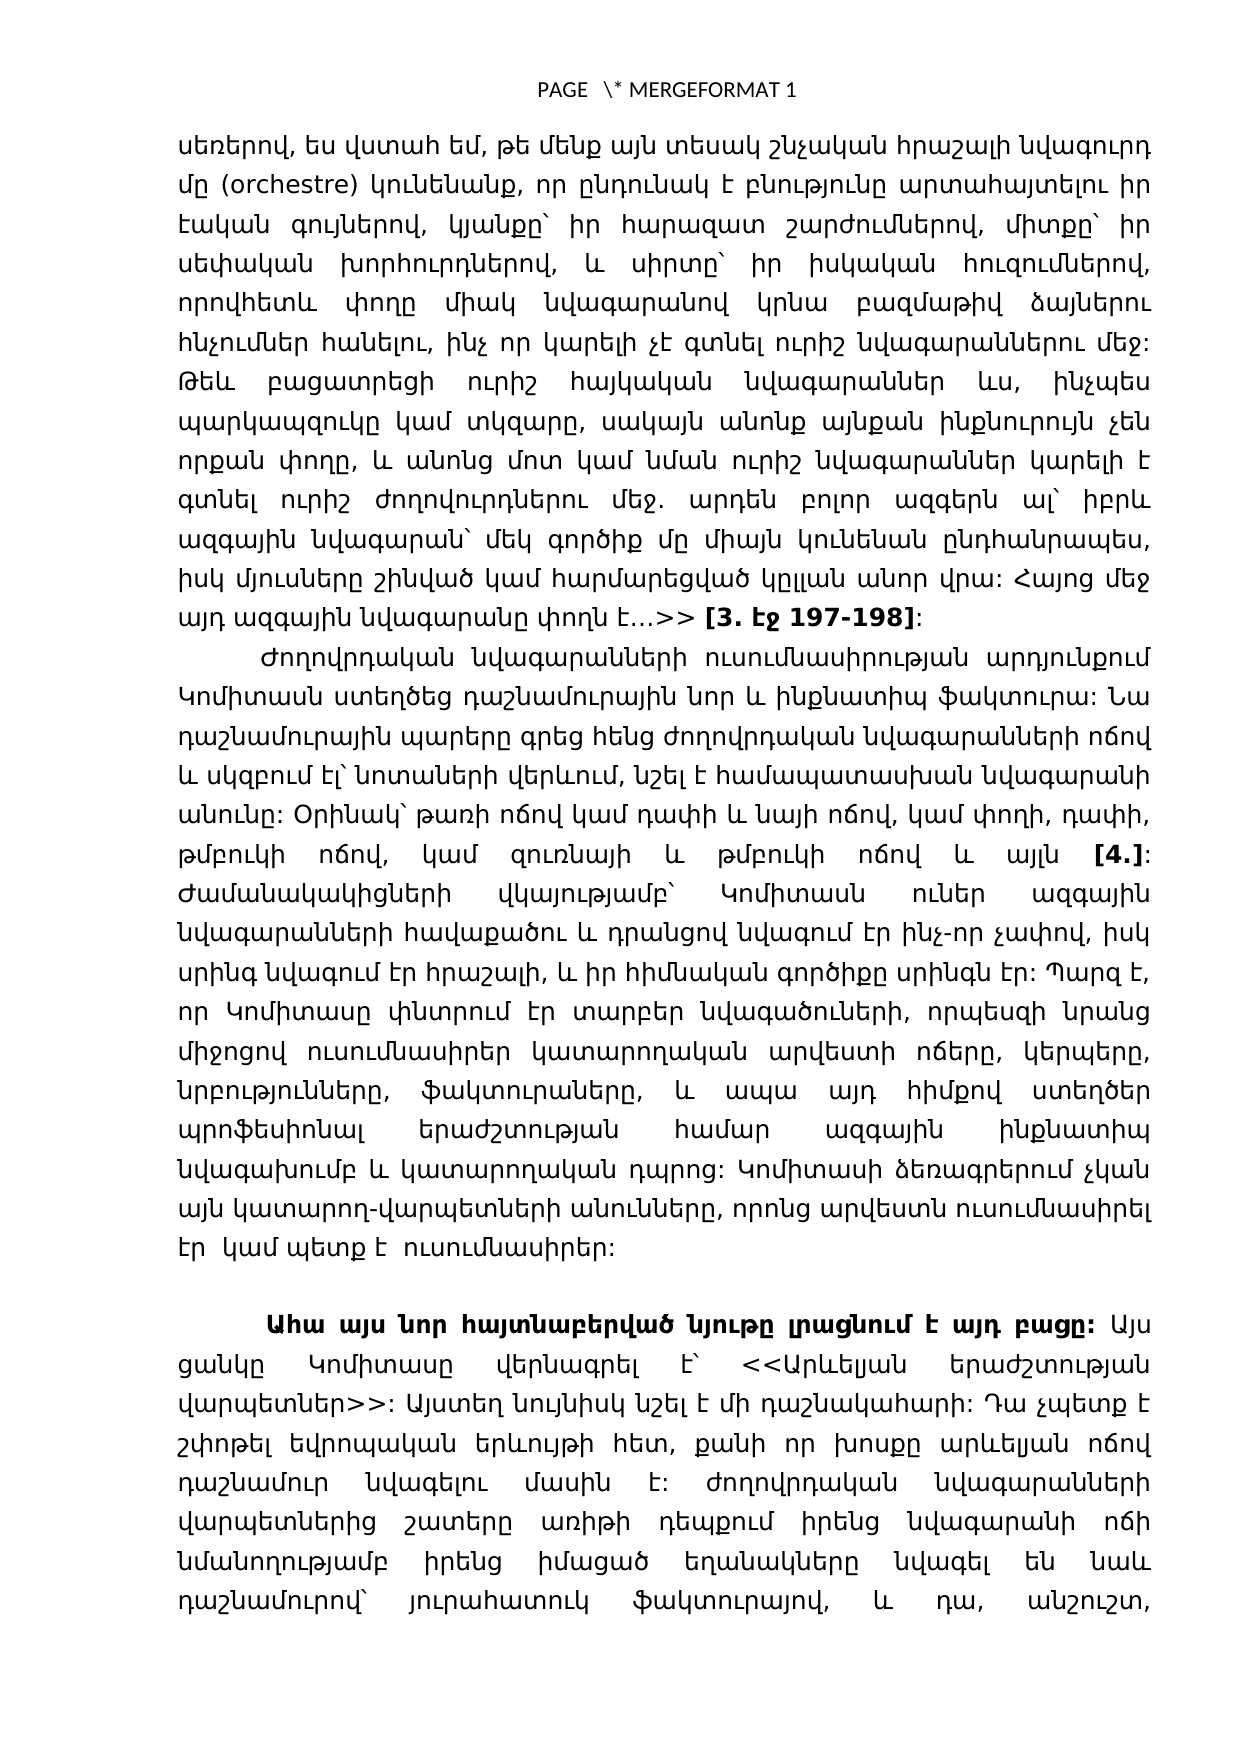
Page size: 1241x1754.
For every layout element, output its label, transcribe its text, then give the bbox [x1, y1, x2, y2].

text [177, 131, 1152, 633]
text Ժողովրդական նվագարանների ուսումնասիրության արդյունքում Կոմիտասն ստեղծեց դաշնամուրային նոր և ինքնատիպ ֆակտուրա: Նա դաշնամուրային պարերը գրեց հենց ժողովրդական նվագարանների ոճով և սկզբում էլ՝ նոտաների վերևում, նշել է համապատասխան նվագարանի անունը: Օրինակ՝ թառի ոճով կամ դափի և նայի ոճով, կամ փողի, դափի, թմբուկի ոճով, կամ զուռնայի և թմբուկի ոճով և այլն [4.]: Ժամանակակիցների վկայությամբ՝ Կոմիտասն ուներ ազգային նվագարանների հավաքածու և դրանցով նվագում էր ինչ-որ չափով, իսկ սրինգ նվագում էր հրաշալի, և իր հիմնական գործիքը սրինգն էր: Պարզ է, որ Կոմիտասը փնտրում էր տարբեր նվագածուների, որպեսզի նրանց միջոցով ուսումնասիրեր կատարողական արվեստի ոճերը, կերպերը, նրբությունները, ֆակտուրաները, և ապա այդ հիմքով ստեղծեր պրոֆեսիոնալ երաժշտության համար ազգային ինքնատիպ նվագախումբ և կատարողական դպրոց: Կոմիտասի ձեռագրերում չկան այն կատարող-վարպետների անունները, որոնց արվեստն ուսումնասիրել էր կամ պետք է ուսումնասիրեր: [177, 643, 1152, 1263]
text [177, 1311, 1152, 1616]
